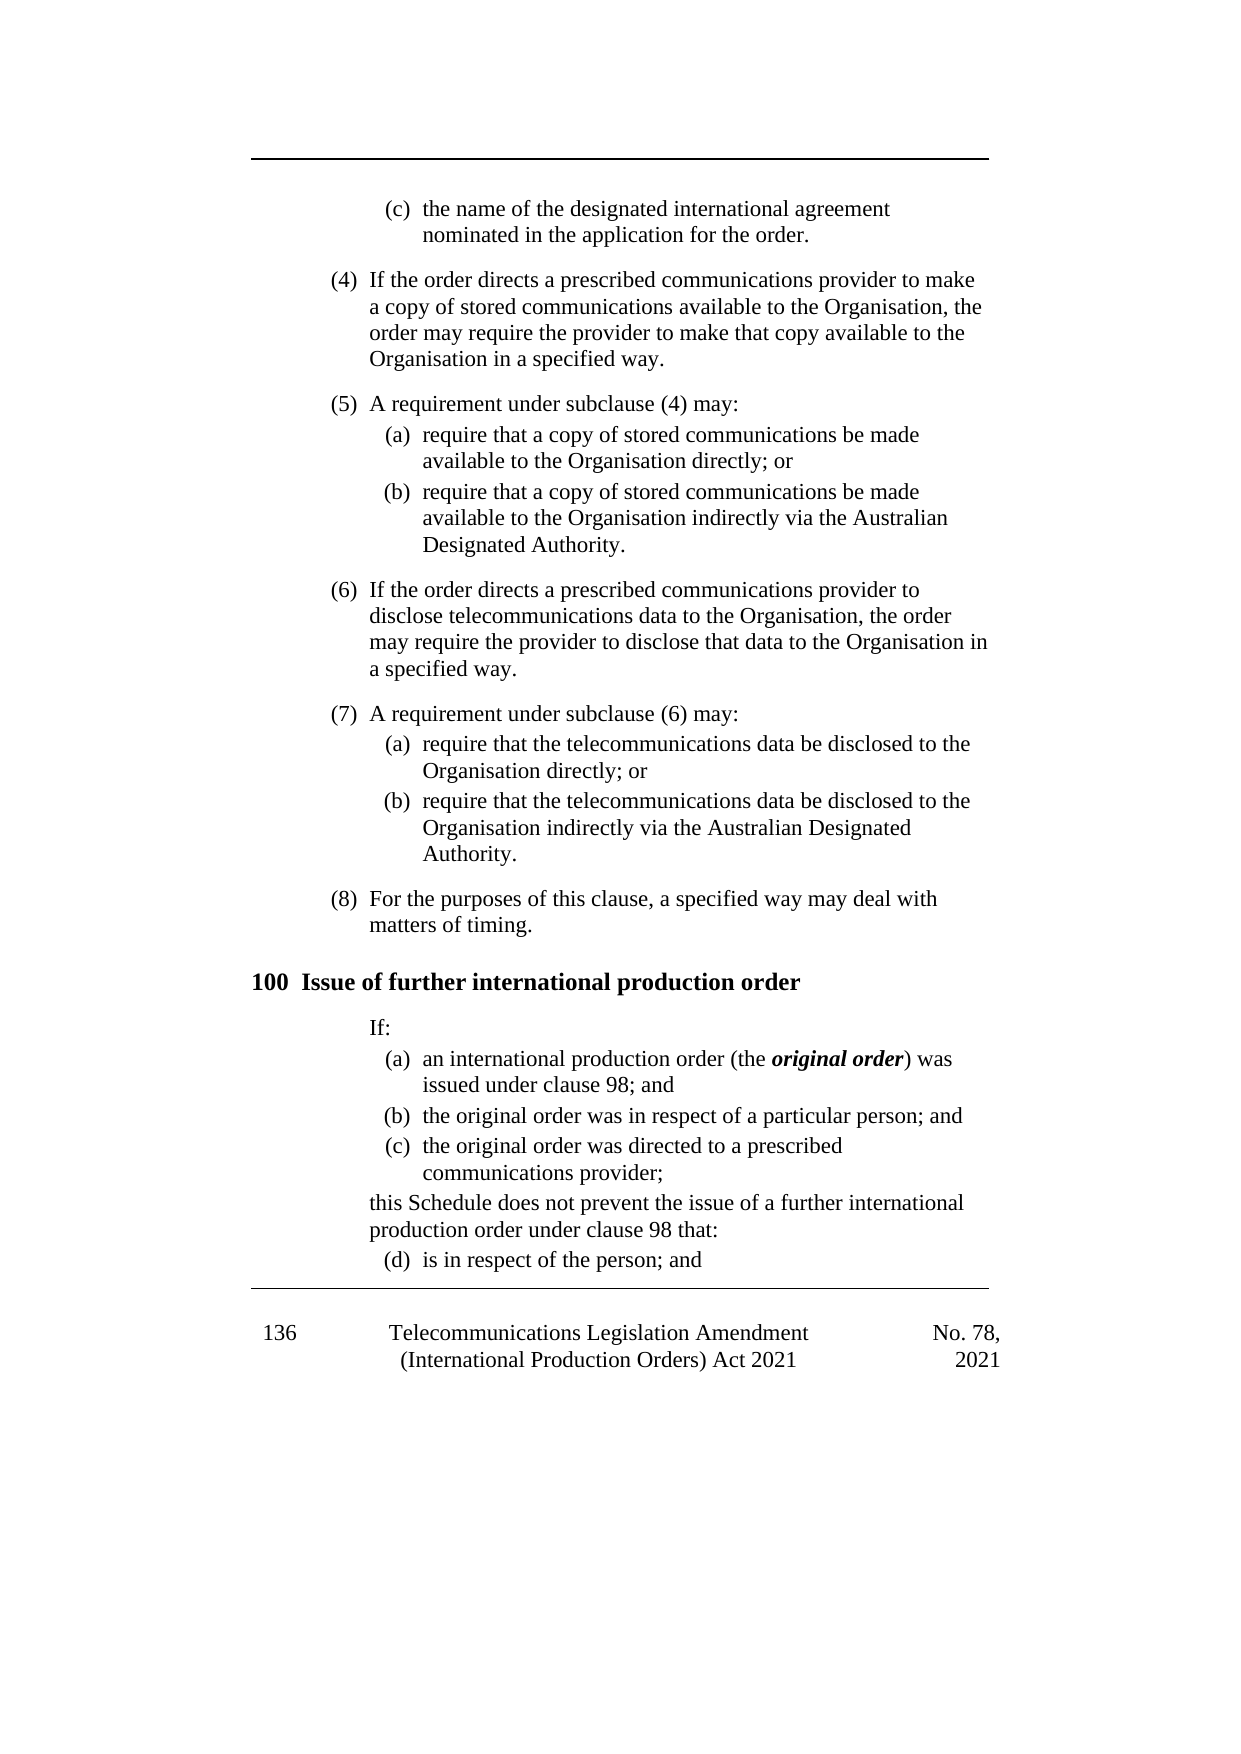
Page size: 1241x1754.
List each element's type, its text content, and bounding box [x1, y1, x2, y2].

text (6) If the order directs a prescribed communications provider to disclose telecommunications data to the Organisation, the order may require the provider to disclose that data to the Organisation in a specified way. [251, 576, 989, 681]
text (a) require that the telecommunications data be disclosed to the Organisation directly; or [251, 730, 989, 783]
text (b) require that a copy of stored communications be made available to the Organisation indirectly via the Australian Designated Authority. [251, 478, 989, 557]
text (a) require that a copy of stored communications be made available to the Organisation directly; or [251, 421, 989, 474]
text (c) the name of the designated international agreement nominated in the application for the order. [251, 195, 989, 248]
text (5) A requirement under subclause (4) may: [251, 391, 989, 417]
text (b) require that the telecommunications data be disclosed to the Organisation indirectly via the Australian Designated Authority. [251, 787, 989, 866]
text (7) A requirement under subclause (6) may: [251, 700, 989, 726]
text If: [251, 1014, 989, 1041]
text (c) the original order was directed to a prescribed communications provider; [251, 1132, 989, 1185]
text (d) is in respect of the person; and [251, 1246, 989, 1272]
text (a) an international production order (the original order) was issued under clause 98; and [251, 1045, 989, 1098]
text (8) For the purposes of this clause, a specified way may deal with matters of timing. [251, 885, 989, 938]
text (b) the original order was in respect of a particular person; and [251, 1102, 989, 1128]
text 100 Issue of further international production order [251, 967, 989, 996]
text this Schedule does not prevent the issue of a further international production order under clause 98 that: [369, 1189, 989, 1242]
text (4) If the order directs a prescribed communications provider to make a copy of stored communications available to the Organisation, the order may require the provider to make that copy available to the Organisation in a specified way. [251, 266, 989, 372]
